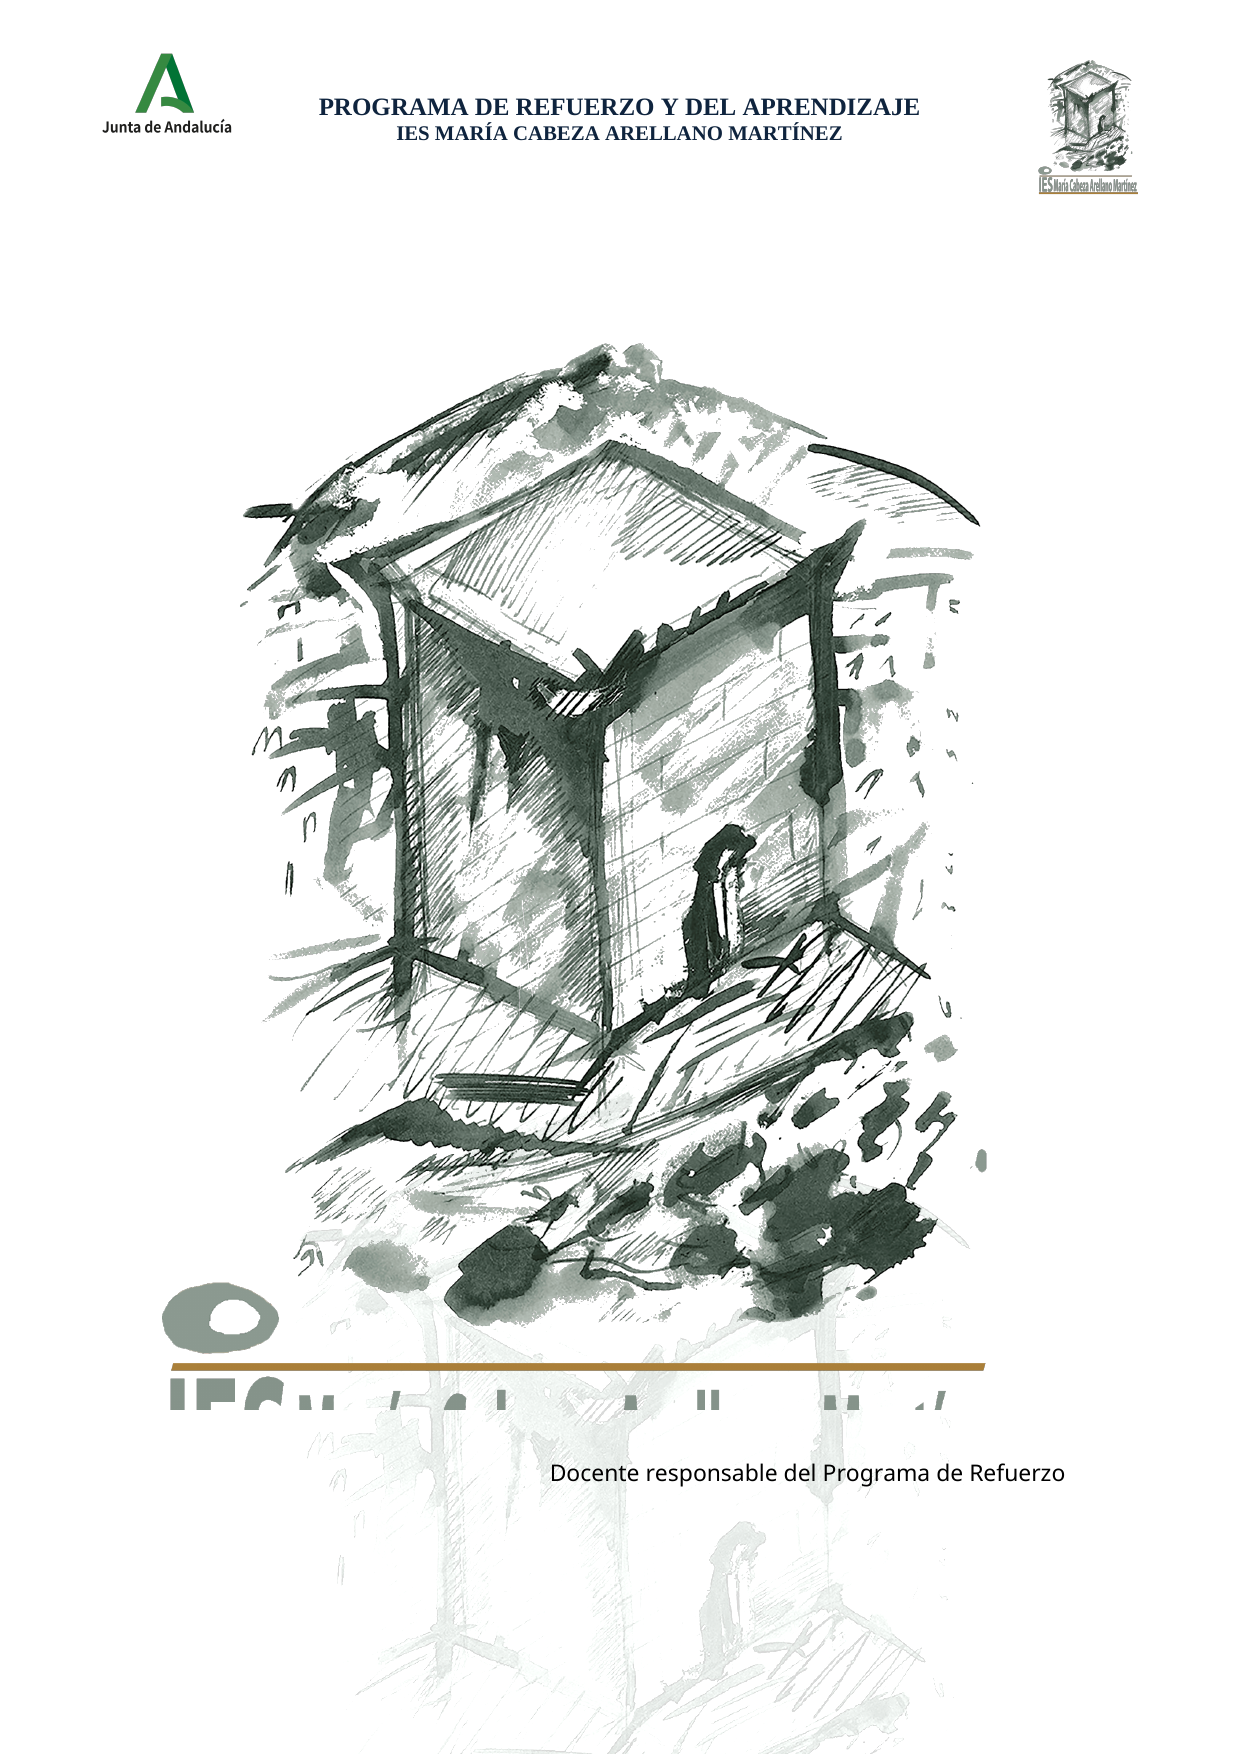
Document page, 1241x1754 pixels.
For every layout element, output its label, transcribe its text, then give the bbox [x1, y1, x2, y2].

text Docente responsable del Programa de Refuerzo [549, 1456, 1151, 1488]
picture [91, 47, 243, 139]
picture [132, 44, 1146, 1410]
